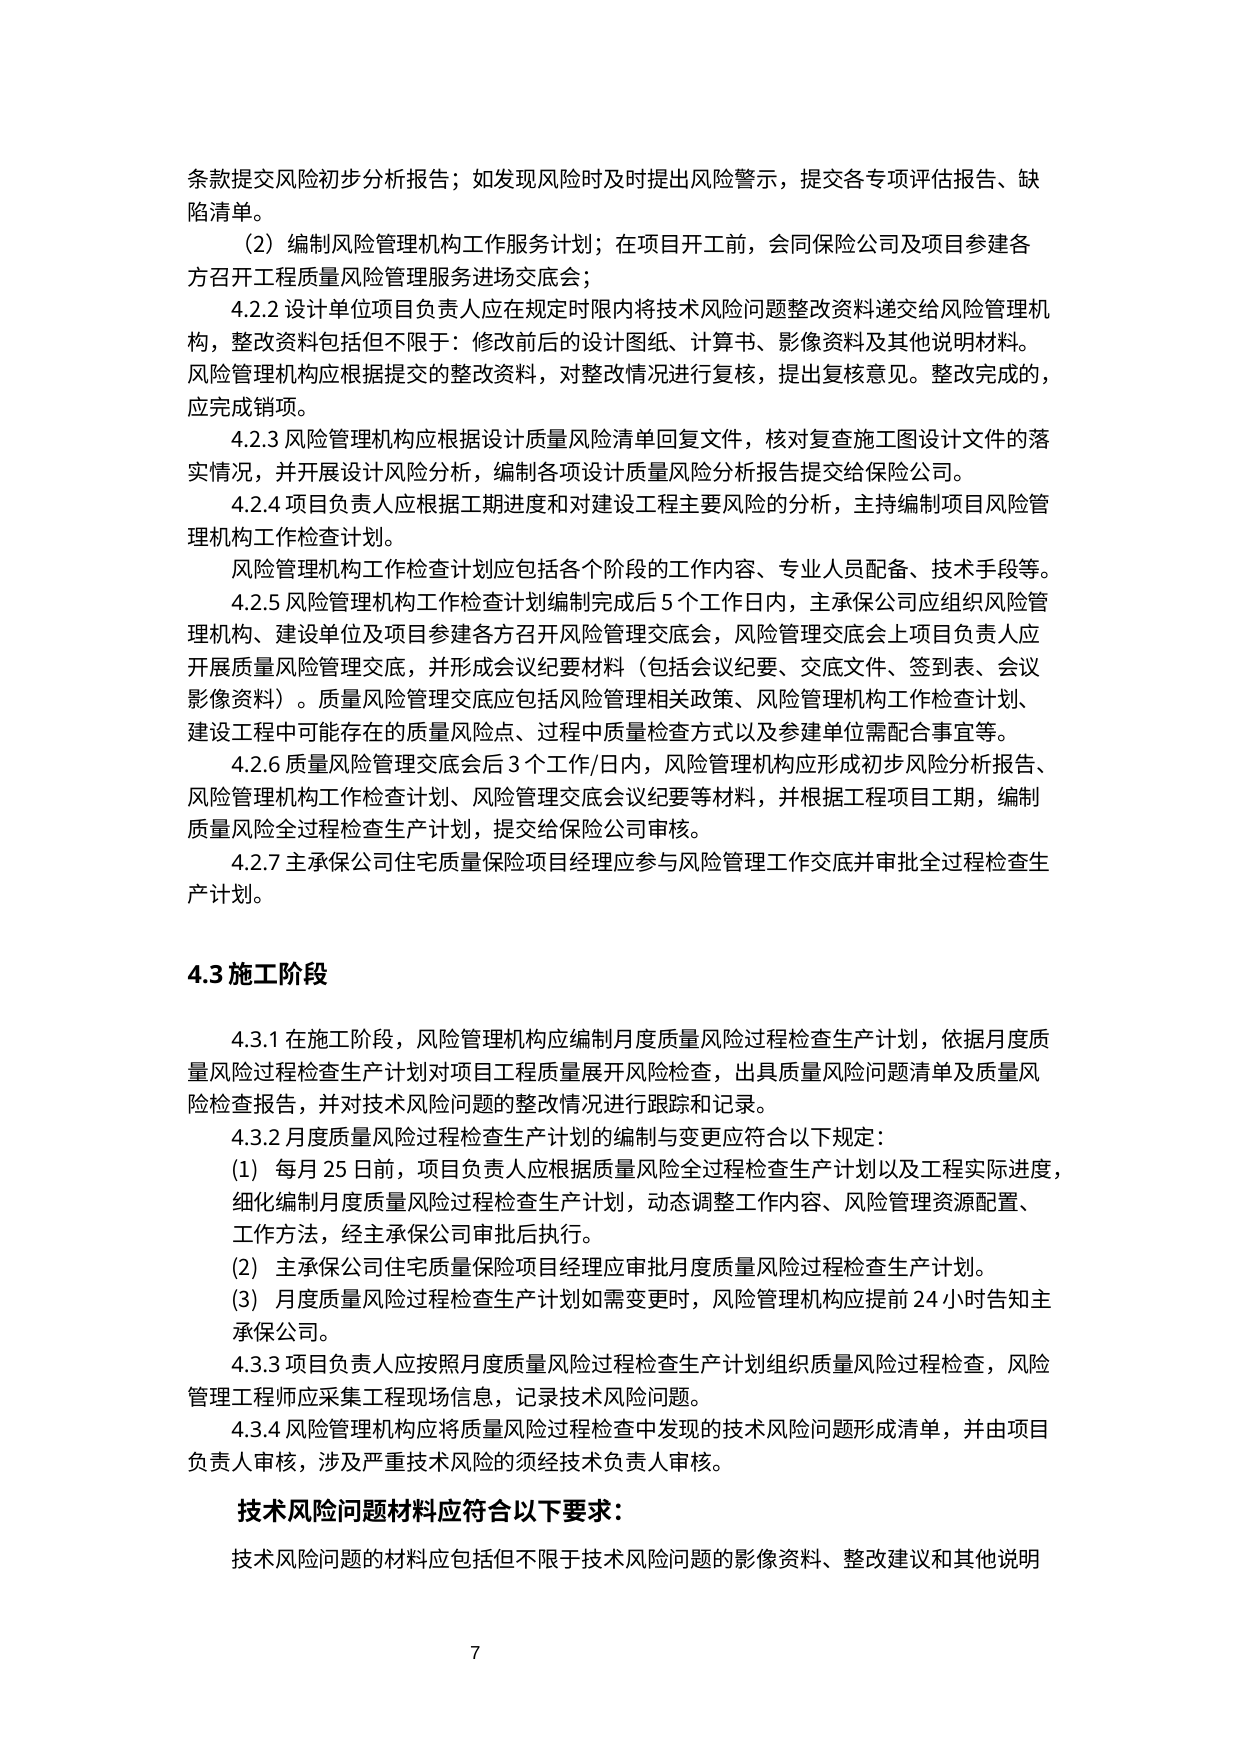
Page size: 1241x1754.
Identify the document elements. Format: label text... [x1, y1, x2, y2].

list 4.2.7主承保公司住宅质量保险项目经理应参与风险管理工作交底并审批全过程检查生产计划。 [187, 844, 1053, 909]
list 4.3.3项目负责人应按照月度质量风险过程检查生产计划组织质量风险过程检查，风险管理工程师应采集工程现场信息，记录技术风险问题。 [187, 1347, 1053, 1412]
list 4.2.6质量风险管理交底会后3个工作/日内，风险管理机构应形成初步风险分析报告、风险管理机构工作检查计划、风险管理交底会议纪要等材料，并根据工程项目工期，编制质量风险全过程检查生产计划，提交给保险公司审核。 [187, 747, 1053, 844]
text 风险管理机构工作检查计划应包括各个阶段的工作内容、专业人员配备、技术手段等。 [187, 552, 1053, 584]
list 4.2.4项目负责人应根据工期进度和对建设工程主要风险的分析，主持编制项目风险管理机构工作检查计划。 [187, 487, 1053, 552]
list 每月25日前，项目负责人应根据质量风险全过程检查生产计划以及工程实际进度，细化编制月度质量风险过程检查生产计划，动态调整工作内容、风险管理资源配置、工作方法，经主承保公司审批后执行。 [231, 1152, 1053, 1249]
list 4.3.1在施工阶段，风险管理机构应编制月度质量风险过程检查生产计划，依据月度质量风险过程检查生产计划对项目工程质量展开风险检查，出具质量风险问题清单及质量风险检查报告，并对技术风险问题的整改情况进行跟踪和记录。 [187, 1022, 1053, 1119]
list 主承保公司住宅质量保险项目经理应审批月度质量风险过程检查生产计划。 [231, 1249, 1053, 1282]
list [187, 1542, 1053, 1574]
list 4.3.2月度质量风险过程检查生产计划的编制与变更应符合以下规定： [187, 1119, 1053, 1152]
list 4.2.2设计单位项目负责人应在规定时限内将技术风险问题整改资料递交给风险管理机构，整改资料包括但不限于：修改前后的设计图纸、计算书、影像资料及其他说明材料。风险管理机构应根据提交的整改资料，对整改情况进行复核，提出复核意见。整改完成的，应完成销项。 [187, 292, 1053, 422]
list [187, 162, 1053, 227]
text 技术风险问题材料应符合以下要求： [187, 1477, 1053, 1542]
list 4.2.3风险管理机构应根据设计质量风险清单回复文件，核对复查施工图设计文件的落实情况，并开展设计风险分析，编制各项设计质量风险分析报告提交给保险公司。 [187, 422, 1053, 487]
subtitle 4.3施工阶段 [187, 937, 1053, 995]
list 4.2.5风险管理机构工作检查计划编制完成后5个工作日内，主承保公司应组织风险管理机构、建设单位及项目参建各方召开风险管理交底会，风险管理交底会上项目负责人应开展质量风险管理交底，并形成会议纪要材料（包括会议纪要、交底文件、签到表、会议影像资料）。质量风险管理交底应包括风险管理相关政策、风险管理机构工作检查计划、建设工程中可能存在的质量风险点、过程中质量检查方式以及参建单位需配合事宜等。 [187, 584, 1053, 747]
list （2）编制风险管理机构工作服务计划；在项目开工前，会同保险公司及项目参建各方召开工程质量风险管理服务进场交底会； [187, 227, 1053, 292]
list 月度质量风险过程检查生产计划如需变更时，风险管理机构应提前24小时告知主承保公司。 [231, 1282, 1053, 1347]
list 4.3.4风险管理机构应将质量风险过程检查中发现的技术风险问题形成清单，并由项目负责人审核，涉及严重技术风险的须经技术负责人审核。 [187, 1412, 1053, 1477]
